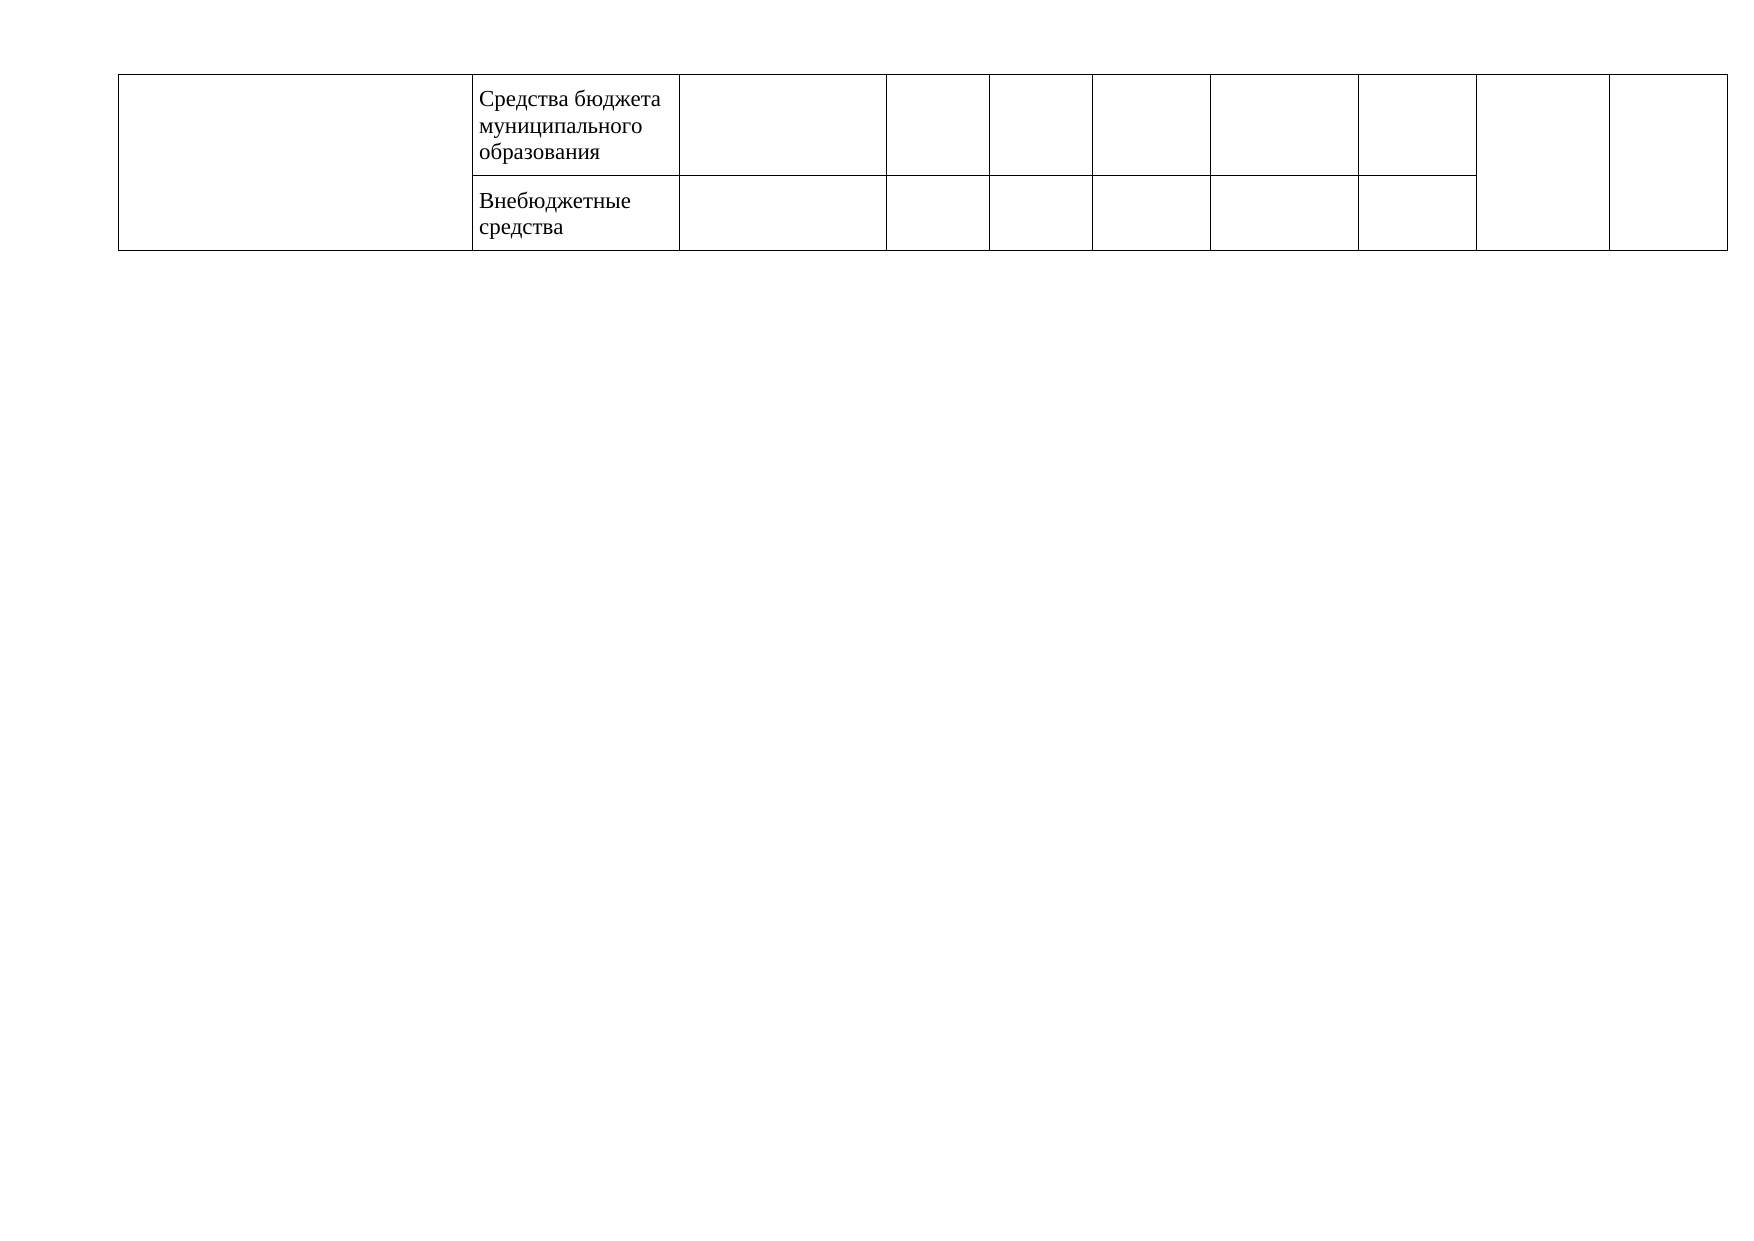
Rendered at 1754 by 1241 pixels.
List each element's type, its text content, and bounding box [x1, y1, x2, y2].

table_cell [1093, 176, 1210, 250]
table_cell Средства бюджета муниципального образования [473, 75, 679, 175]
table_cell [1359, 75, 1476, 175]
table_cell [1359, 176, 1476, 250]
table_cell [680, 176, 886, 250]
table_cell [1211, 176, 1358, 250]
table_cell [887, 75, 989, 175]
table_cell [887, 176, 989, 250]
table_cell [990, 176, 1092, 250]
table_cell [1093, 75, 1210, 175]
table_cell Внебюджетные средства [473, 176, 679, 250]
table_cell [1211, 75, 1358, 175]
table_cell [990, 75, 1092, 175]
table_cell [680, 75, 886, 175]
